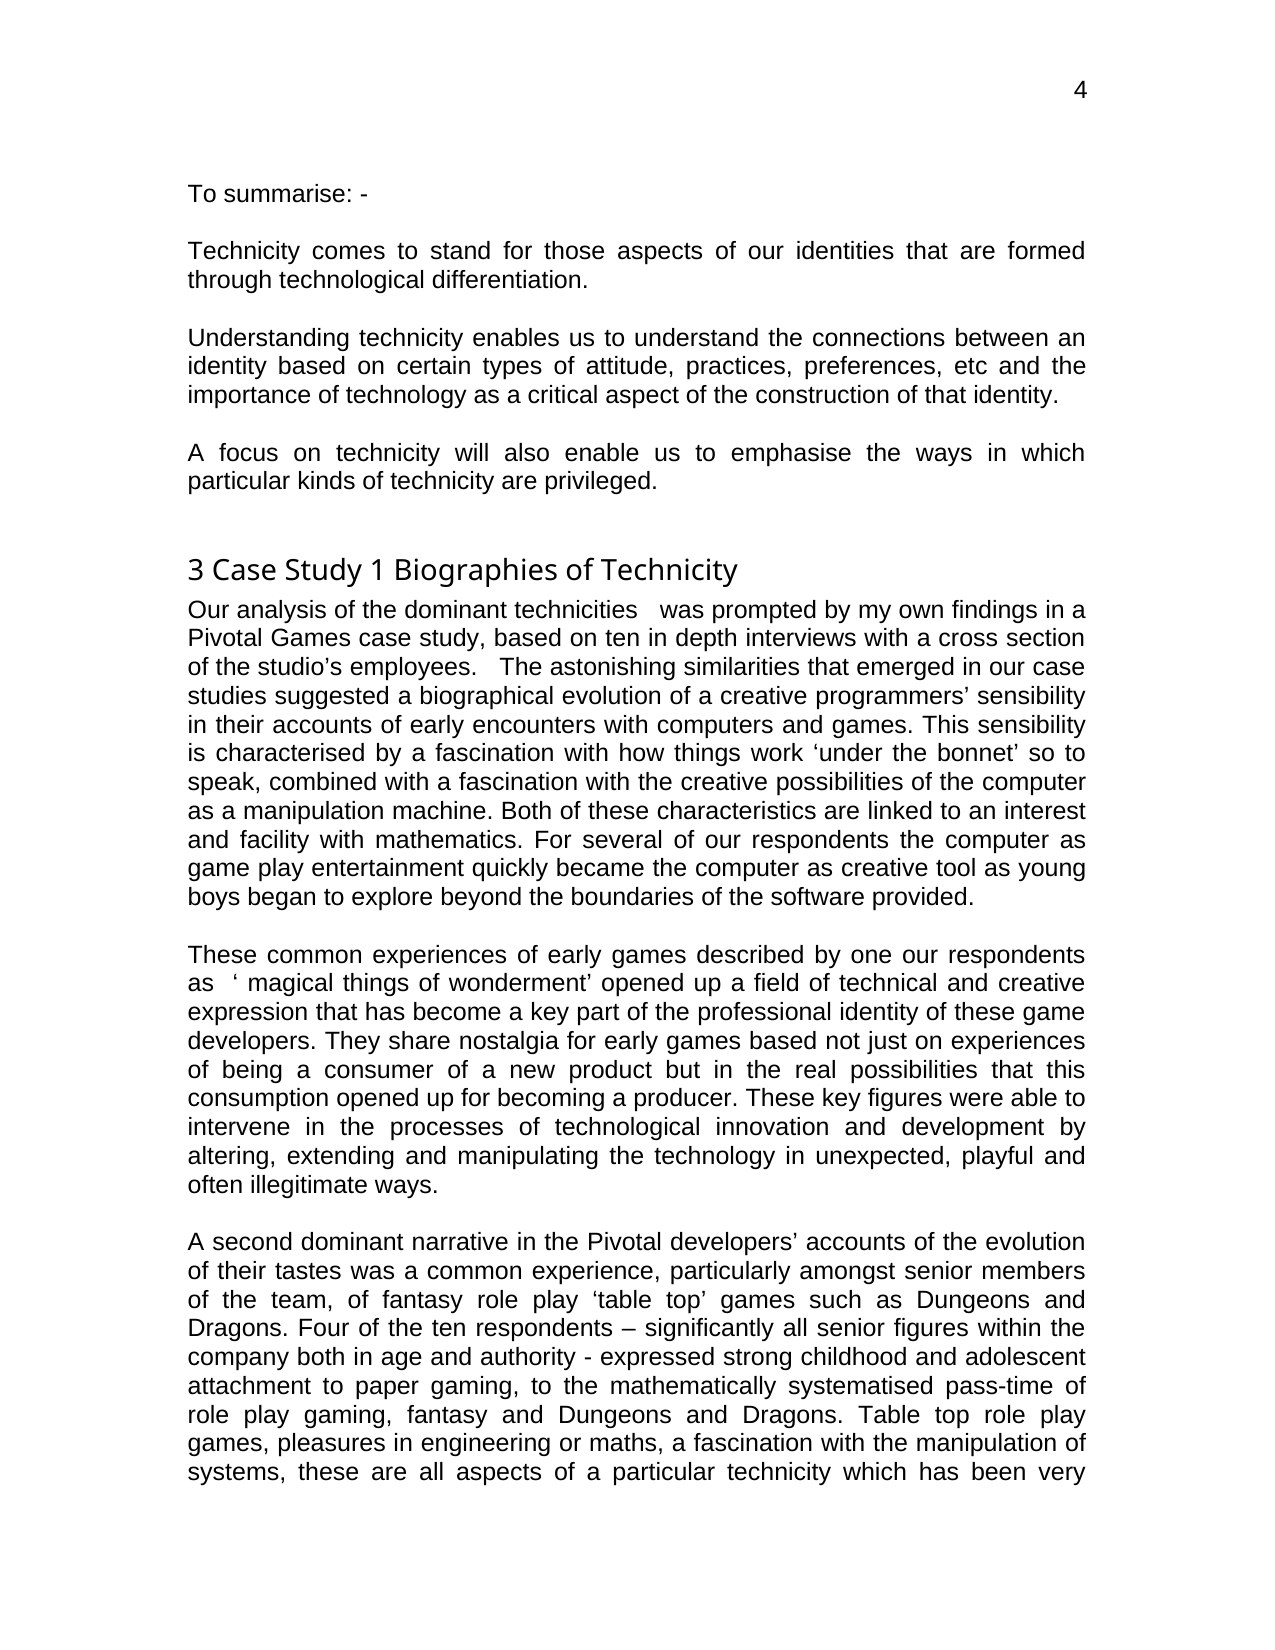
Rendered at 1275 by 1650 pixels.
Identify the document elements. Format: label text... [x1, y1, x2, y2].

subtitle 3 Case Study 1 Biographies of Technicity [187, 549, 1087, 588]
text Our analysis of the dominant technicities was prompted by my own findings in a Pivotal Games case study, based on ten in depth interviews with a cross section of the studio’s employees. The astonishing similarities that emerged in our case studies suggested a biographical evolution of a creative programmers’ sensibility in their accounts of early encounters with computers and games. This sensibility is characterised by a fascination with how things work ‘under the bonnet’ so to speak, combined with a fascination with the creative possibilities of the computer as a manipulation machine. Both of these characteristics are linked to an interest and facility with mathematics. For several of our respondents the computer as game play entertainment quickly became the computer as creative tool as young boys began to explore beyond the boundaries of the software provided. [187, 595, 1087, 911]
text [187, 1227, 1087, 1486]
text To summarise: - [187, 179, 1087, 207]
text A focus on technicity will also enable us to emphasise the ways in which particular kinds of technicity are privileged. [187, 437, 1087, 495]
text Technicity comes to stand for those aspects of our identities that are formed through technological differentiation. [187, 236, 1087, 294]
text These common experiences of early games described by one our respondents as ‘ magical things of wonderment’ opened up a field of technical and creative expression that has become a key part of the professional identity of these game developers. They share nostalgia for early games based not just on experiences of being a consumer of a new product but in the real possibilities that this consumption opened up for becoming a producer. These key figures were able to intervene in the processes of technological innovation and development by altering, extending and manipulating the technology in unexpected, playful and often illegitimate ways. [187, 940, 1087, 1198]
text Understanding technicity enables us to understand the connections between an identity based on certain types of attitude, practices, preferences, etc and the importance of technology as a critical aspect of the construction of that identity. [187, 322, 1087, 409]
